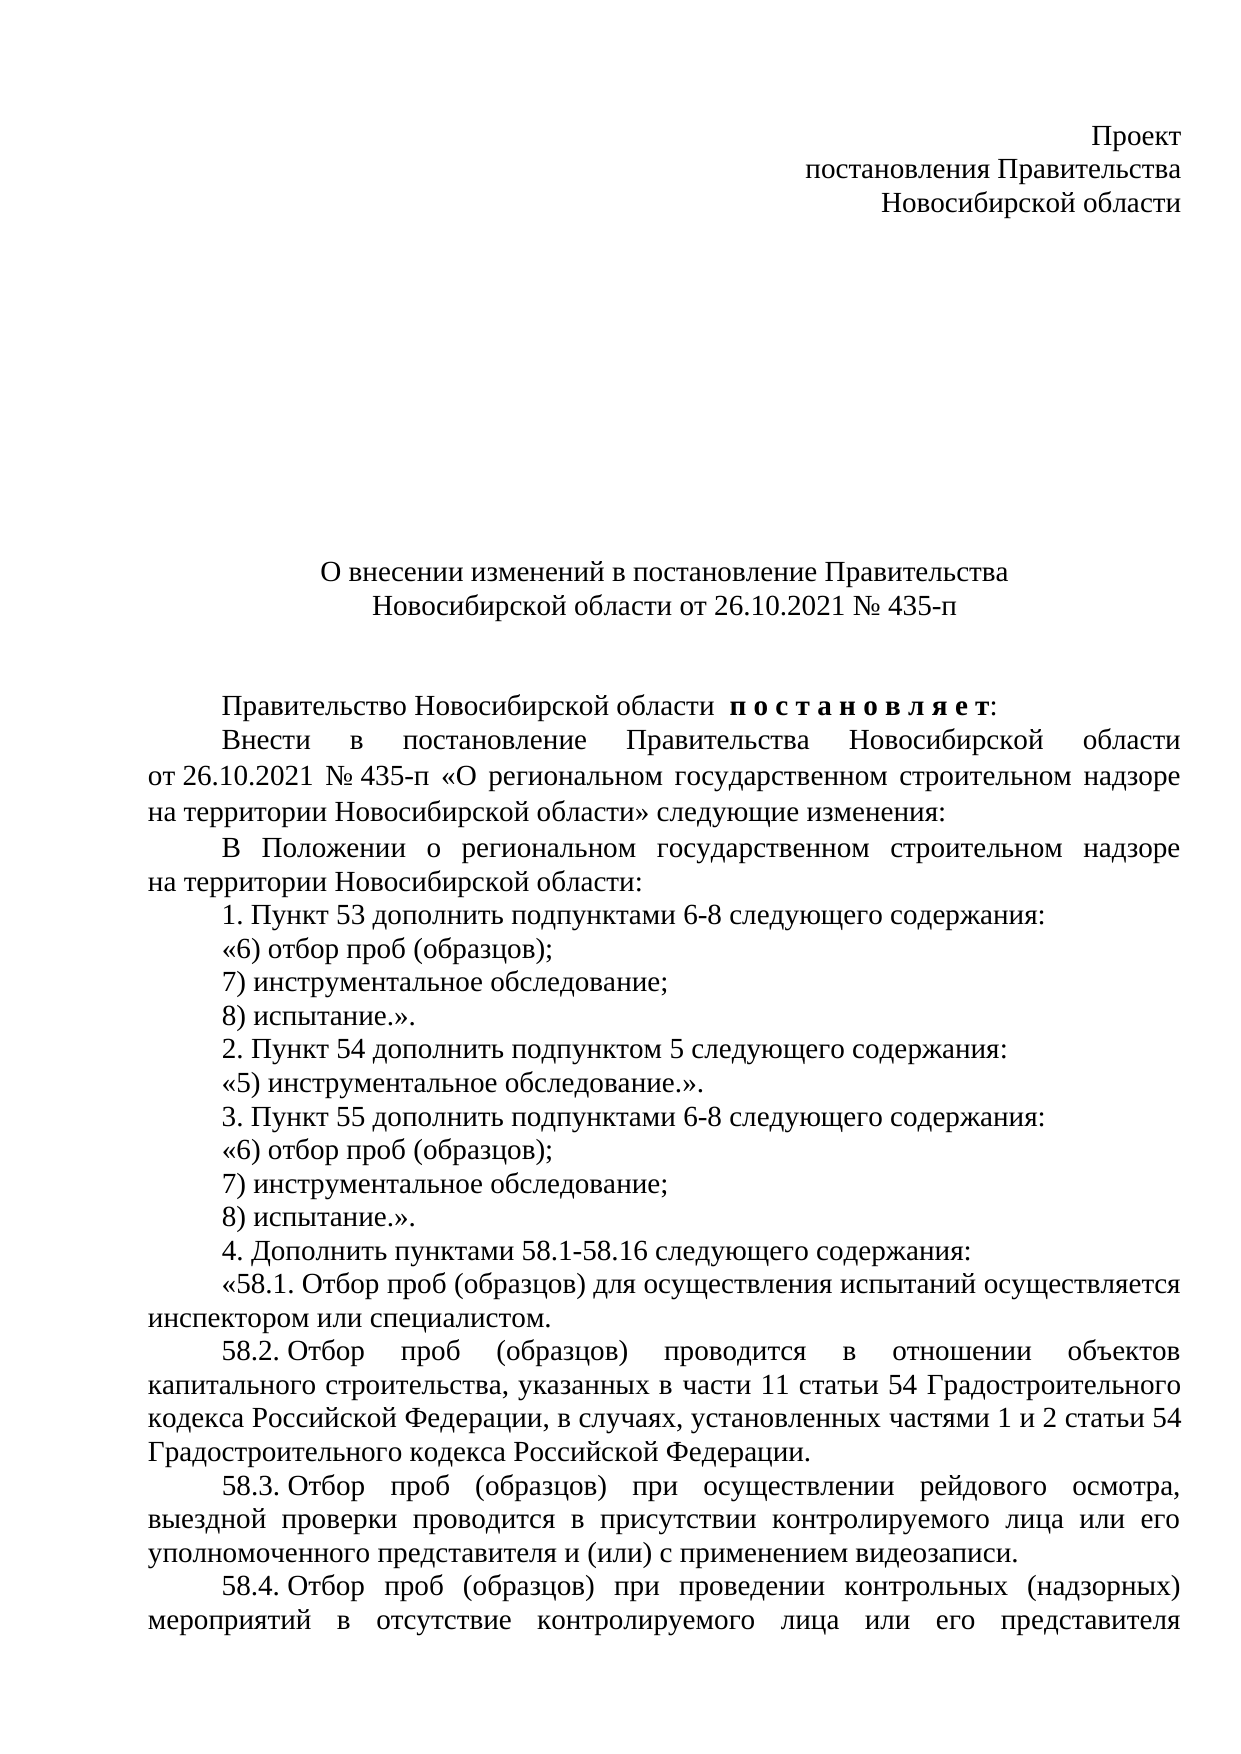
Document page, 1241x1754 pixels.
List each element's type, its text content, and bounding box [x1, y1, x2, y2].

text 7) инструментальное обследование; [148, 964, 1181, 998]
text постановления Правительства [148, 152, 1181, 185]
text 8) испытание.». [89, 1199, 1211, 1233]
text 3. Пункт 55 дополнить подпунктами 6-8 следующего содержания: [148, 1099, 1181, 1132]
text В Положении о региональном государственном строительном надзоре на территории Новосибирской области: [148, 830, 1181, 897]
text 2. Пункт 54 дополнить подпунктом 5 следующего содержания: [148, 1032, 1181, 1065]
text 58.3. Отбор проб (образцов) при осуществлении рейдового осмотра, выездной проверки проводится в присутствии контролируемого лица или его уполномоченного представителя и (или) с применением видеозаписи. [148, 1468, 1181, 1568]
text Внести в постановление Правительства Новосибирской области от 26.10.2021 № 435-п «О региональном государственном строительном надзоре на территории Новосибирской области» следующие изменения: [148, 722, 1181, 828]
text 4. Дополнить пунктами 58.1-58.16 следующего содержания: [89, 1233, 1181, 1266]
text 1. Пункт 53 дополнить подпунктами 6-8 следующего содержания: [148, 897, 1181, 931]
text «58.1. Отбор проб (образцов) для осуществления испытаний осуществляется инспектором или специалистом. [148, 1266, 1181, 1333]
title Новосибирской области от 26.10.2021 № 435-п [148, 588, 1181, 621]
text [148, 1568, 1181, 1635]
text Новосибирской области [148, 185, 1181, 219]
text 58.2. Отбор проб (образцов) проводится в отношении объектов капитального строительства, указанных в части 11 статьи 54 Градостроительного кодекса Российской Федерации, в случаях, установленных частями 1 и 2 статьи 54 Градостроительного кодекса Российской Федерации. [148, 1333, 1181, 1468]
text 7) инструментальное обследование; [148, 1166, 1181, 1199]
text Проект [148, 118, 1181, 152]
text Правительство Новосибирской области п о с т а н о в л я е т: [148, 688, 1181, 722]
text «6) отбор проб (образцов); [148, 931, 1181, 964]
text «5) инструментальное обследование.». [148, 1065, 1181, 1099]
text «6) отбор проб (образцов); [148, 1132, 1181, 1166]
title О внесении изменений в постановление Правительства [148, 554, 1181, 588]
text 8) испытание.». [89, 998, 1211, 1032]
